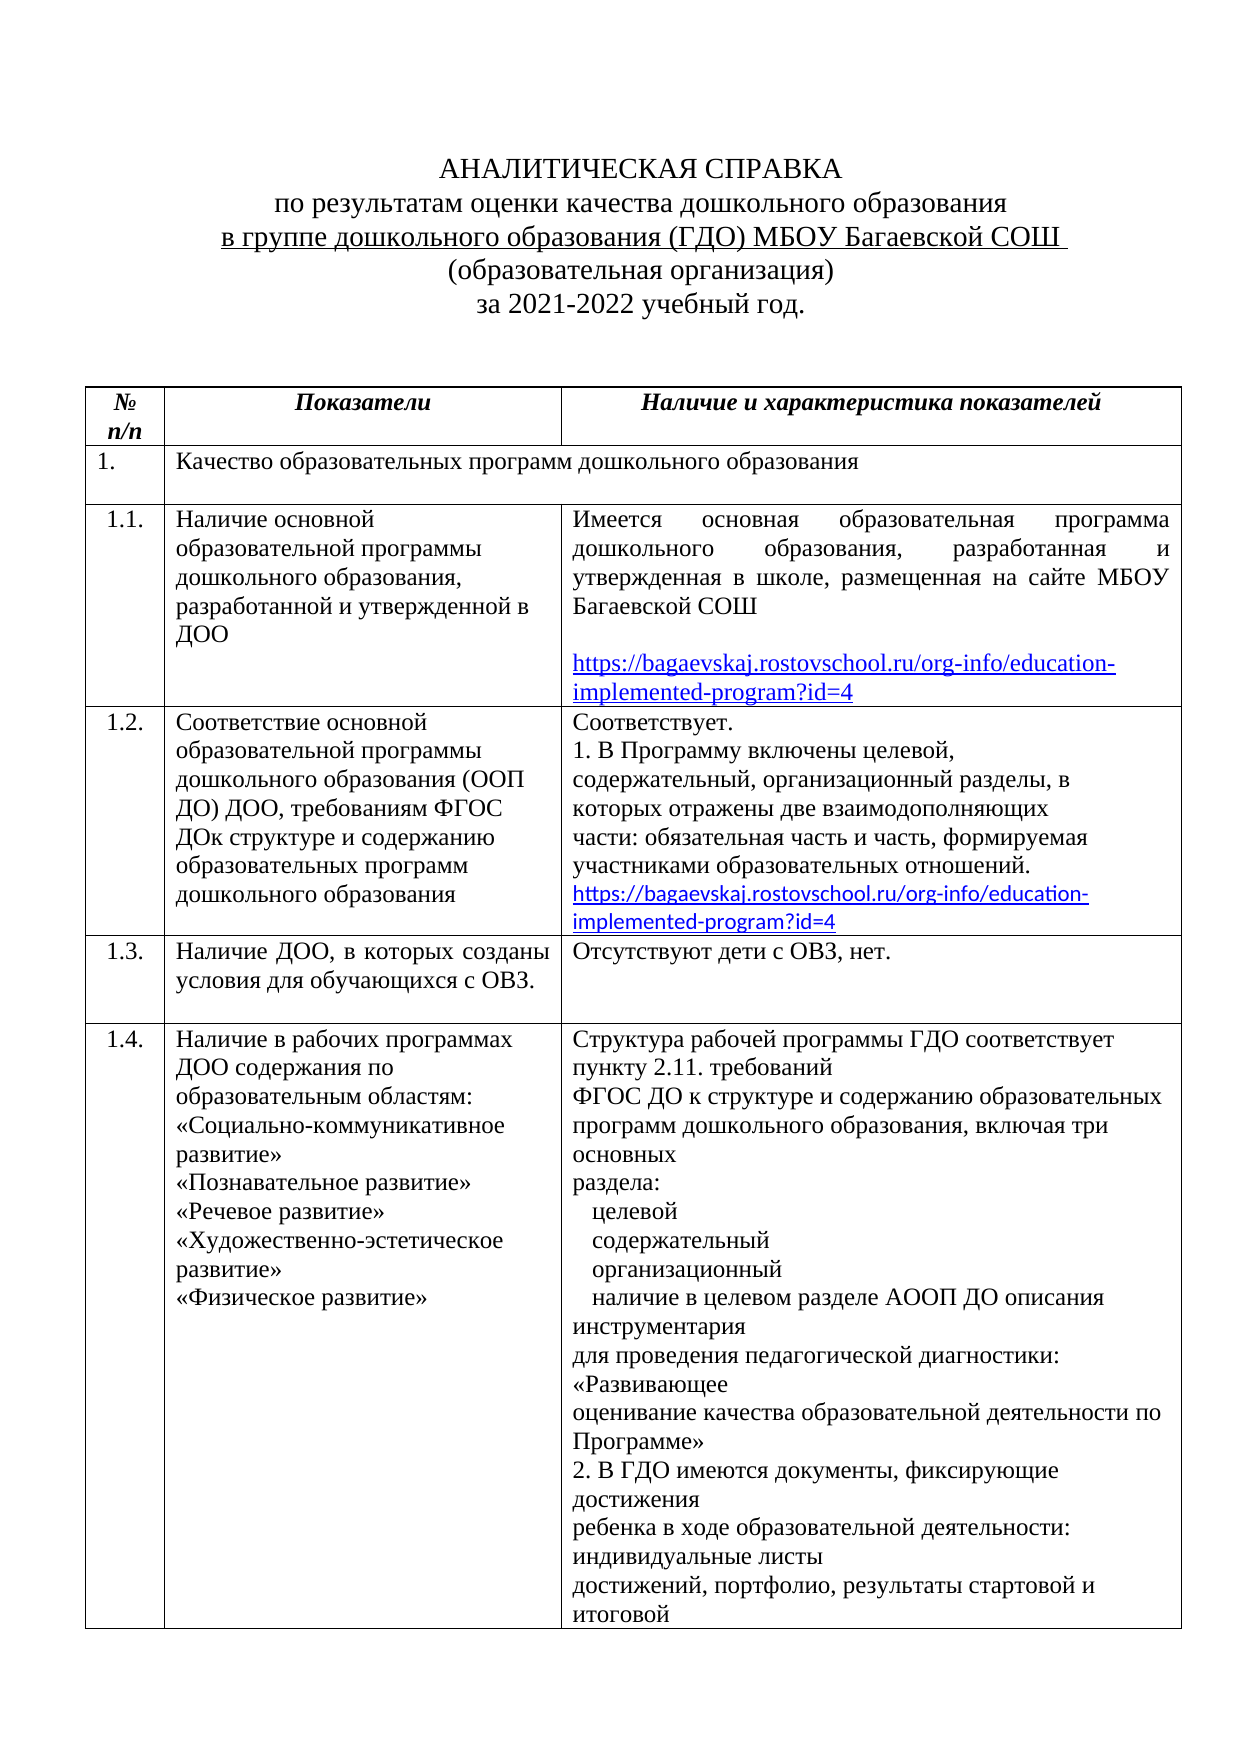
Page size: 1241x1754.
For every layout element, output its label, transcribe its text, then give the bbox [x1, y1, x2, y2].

table_header № п/п [86, 388, 164, 445]
table_cell Имеется основная образовательная программа дошкольного образования, разработанная и утвержденная в школе, размещенная на сайте МБОУ Багаевской СОШ https://bagaevskaj.rostovschool.ru/org-info/education-implemented-program?id=4 [562, 505, 1181, 706]
table_cell Качество образовательных программ дошкольного образования [165, 446, 1181, 503]
table_header Наличие и характеристика показателей [562, 388, 1181, 445]
text за 2021-2022 учебный год. [59, 286, 1152, 319]
table_cell Отсутствуют дети с ОВЗ, нет. [562, 936, 1181, 1023]
table_cell 1.3. [86, 936, 164, 1023]
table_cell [165, 1024, 561, 1627]
text по результатам оценки качества дошкольного образования [59, 185, 1152, 219]
text в группе дошкольного образования (ГДО) МБОУ Багаевской СОШ [59, 219, 1152, 252]
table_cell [562, 1024, 1181, 1627]
table_header Показатели [165, 388, 561, 445]
table_cell 1.1. [86, 505, 164, 706]
table_cell Соответствует. 1. В Программу включены целевой, содержательный, организационный разделы, в которых отражены две взаимодополняющих части: обязательная часть и часть, формируемая участниками образовательных отношений. https://bagaevskaj.rostovschool.ru/org-info/education-implemented-program?id=4 [562, 707, 1181, 935]
table_cell 1. [86, 446, 164, 503]
text (образовательная организация) [59, 252, 1152, 286]
table_cell 1.4. [86, 1024, 164, 1627]
text АНАЛИТИЧЕСКАЯ СПРАВКА [59, 152, 1152, 185]
table_cell Наличие основной образовательной программы дошкольного образования, разработанной и утвержденной в ДОО [165, 505, 561, 706]
table_cell Наличие ДОО, в которых созданы условия для обучающихся с ОВЗ. [165, 936, 561, 1023]
table_cell Соответствие основной образовательной программы дошкольного образования (ООП ДО) ДОО, требованиям ФГОС ДОк структуре и содержанию образовательных программ дошкольного образования [165, 707, 561, 935]
table_cell 1.2. [86, 707, 164, 935]
